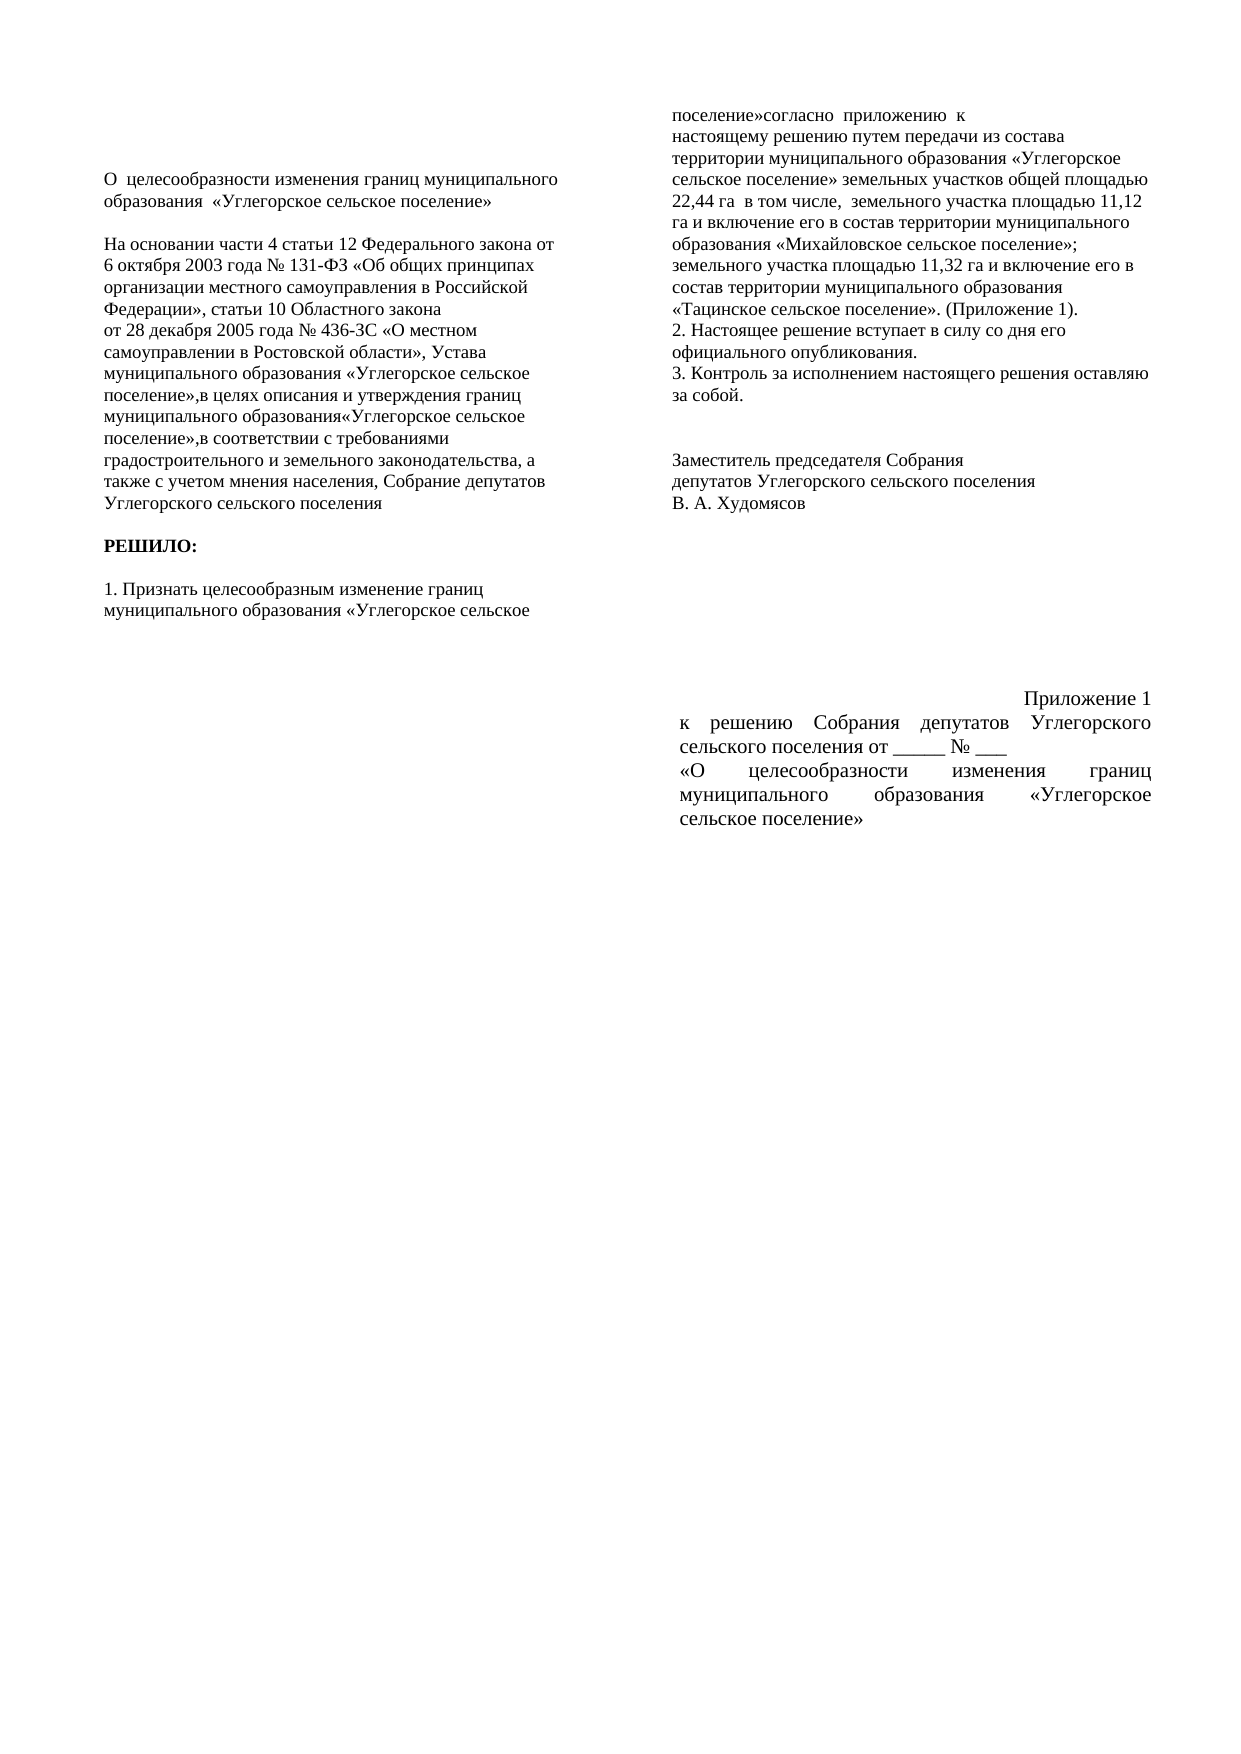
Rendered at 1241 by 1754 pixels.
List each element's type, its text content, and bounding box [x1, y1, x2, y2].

text «О целесообразности изменения границ муниципального образования «Углегорское сельское поселение» [679, 758, 1152, 830]
text Заместитель председателя Собрания [672, 448, 1152, 470]
text к решению Собрания депутатов Углегорского сельского поселения от _____ № ___ [679, 710, 1152, 758]
text Приложение 1 [679, 686, 1152, 710]
text депутатов Углегорского сельского поселения В. А. Худомясов [672, 470, 1152, 513]
text РЕШИЛО: [103, 535, 583, 556]
text О целесообразности изменения границ муниципального образования «Углегорское сельское поселение» [103, 168, 583, 211]
text 3. Контроль за исполнением настоящего решения оставляю за собой. [672, 362, 1152, 405]
text На основании части 4 статьи 12 Федерального закона от 6 октября 2003 года № 131-ФЗ «Об общих принципах организации местного самоуправления в Российской Федерации», статьи 10 Областного закона от 28 декабря 2005 года № 436-ЗС «О местном самоуправлении в Ростовской области», Устава муниципального образования «Углегорское сельское поселение»,в целях описания и утверждения границ муниципального образования«Углегорское сельское поселение»,в соответствии с требованиями градостроительного и земельного законодательства, а также с учетом мнения населения, Собрание депутатов Углегорского сельского поселения [103, 233, 583, 513]
text 2. Настоящее решение вступает в силу со дня его официального опубликования. [672, 319, 1152, 362]
text 1. Признать целесообразным изменение границ муниципального образования «Углегорское сельское поселение»согласно приложению к настоящему решению путем передачи из состава территории муниципального образования «Углегорское сельское поселение» земельных участков общей площадью 22,44 га в том числе, земельного участка площадью 11,12 га и включение его в состав территории муниципального образования «Михайловское сельское поселение»; земельного участка площадью 11,32 га и включение его в состав территории муниципального образования «Тацинское сельское поселение». (Приложение 1). [672, 103, 1152, 319]
